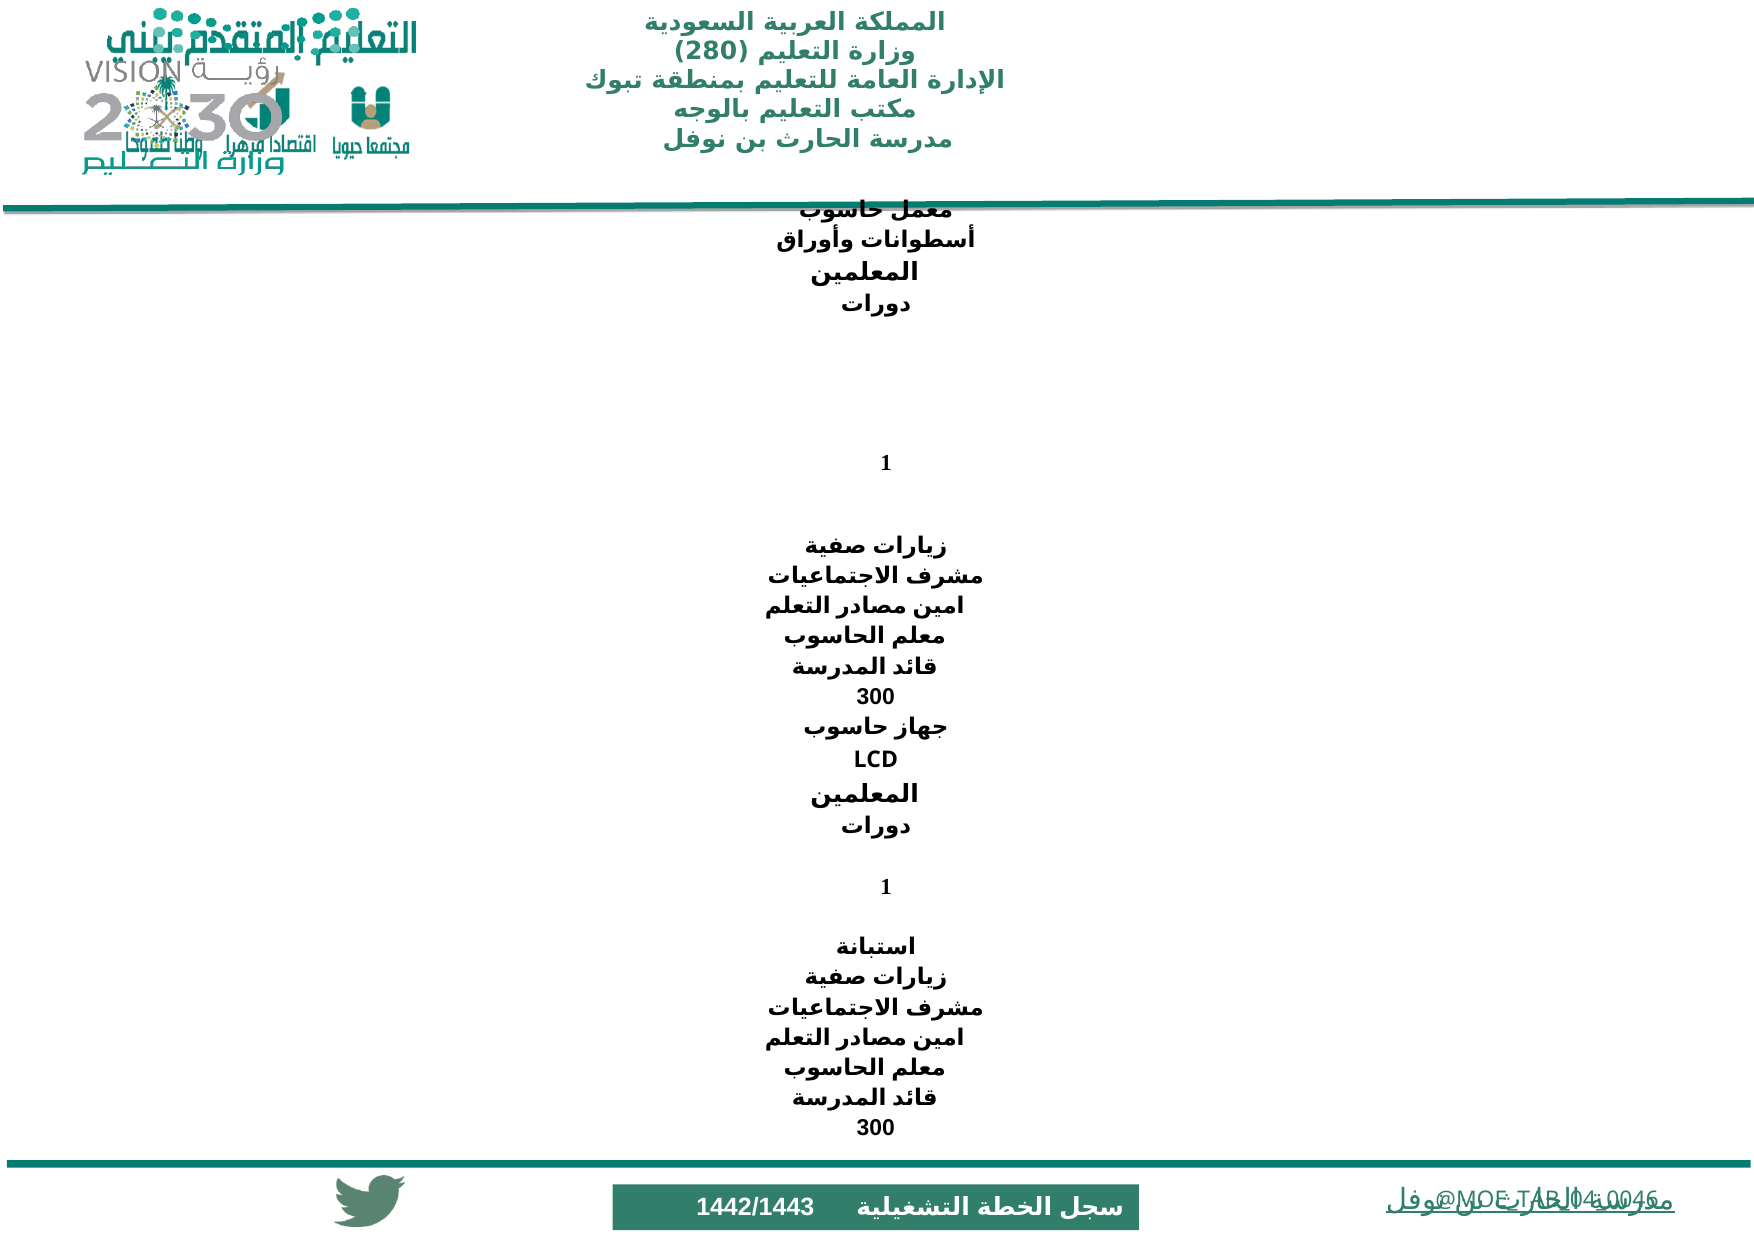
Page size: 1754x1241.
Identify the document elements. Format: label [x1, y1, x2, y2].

picture [0, 0, 556, 220]
